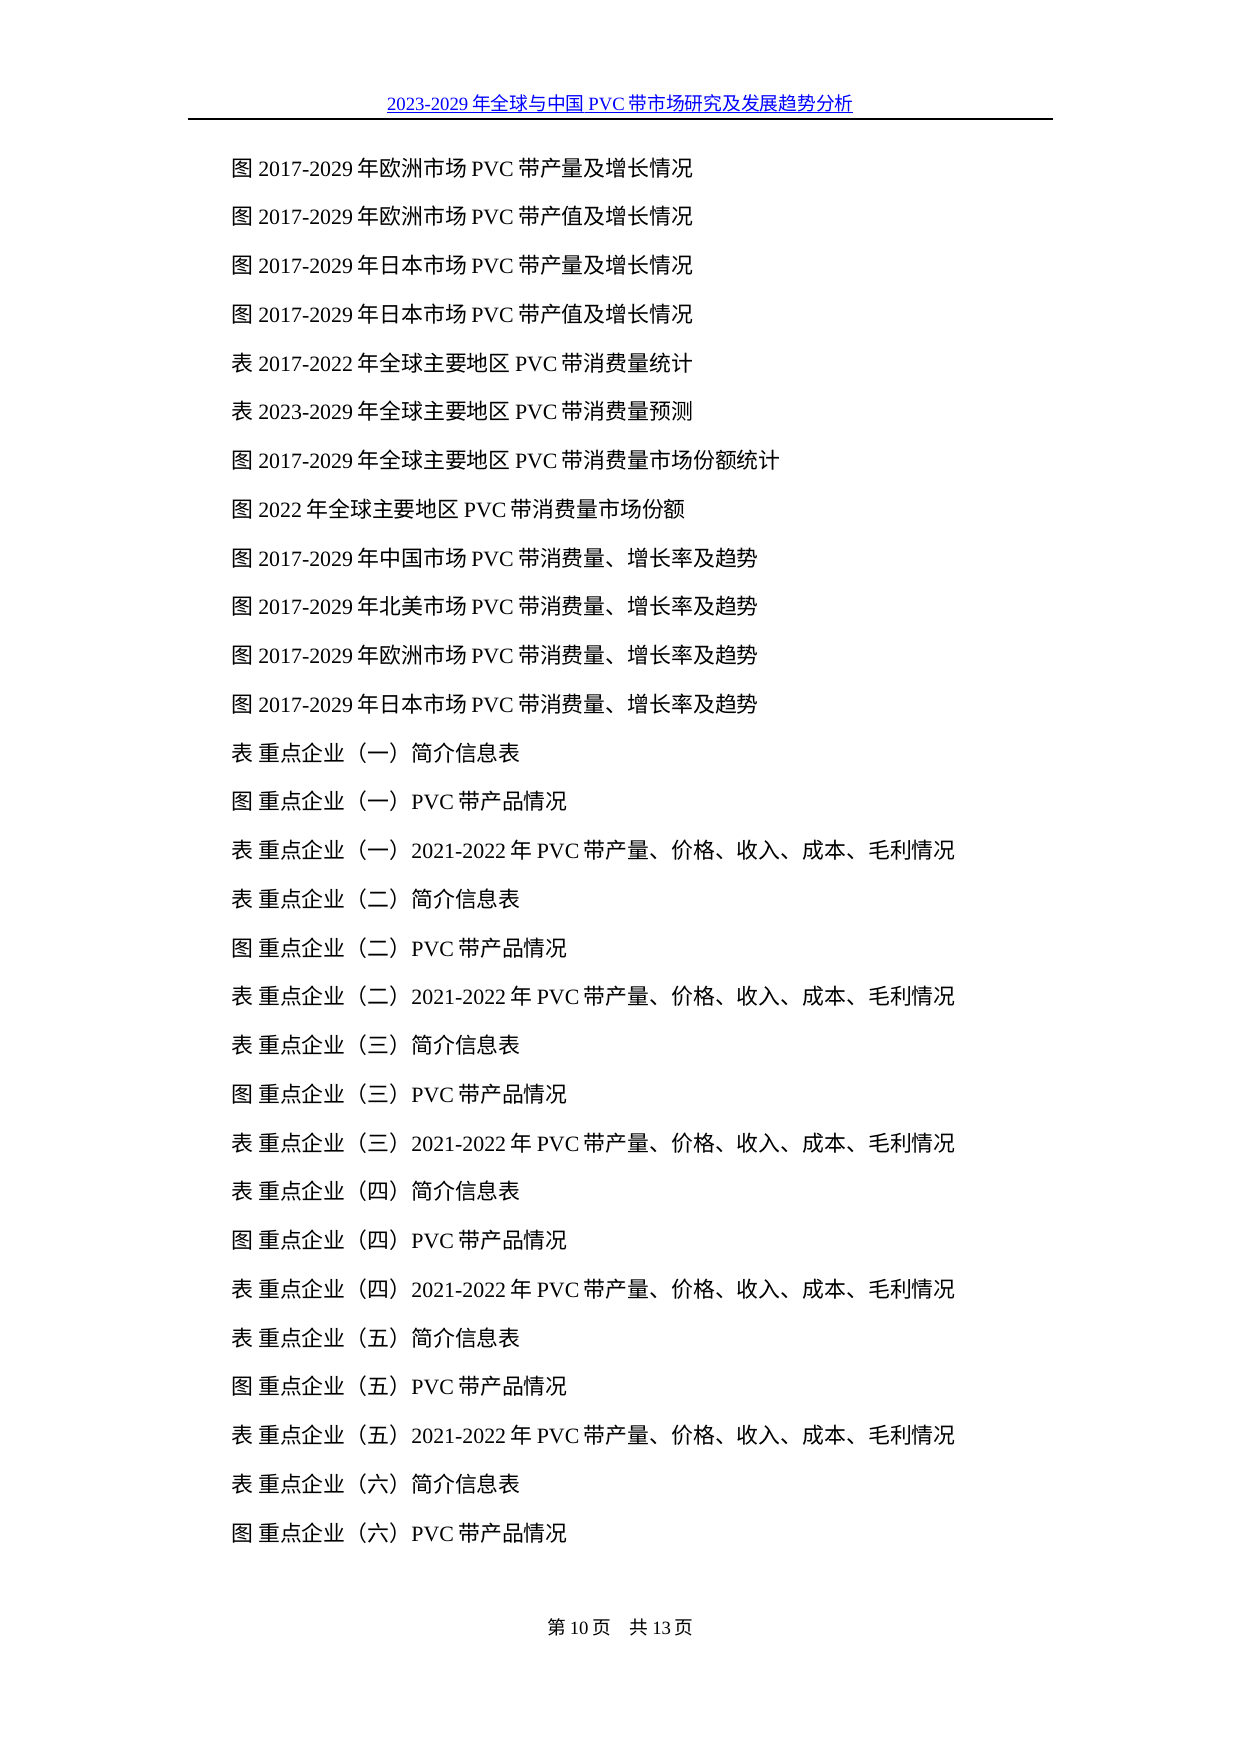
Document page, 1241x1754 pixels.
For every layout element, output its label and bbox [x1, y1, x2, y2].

text [187, 150, 1053, 1548]
